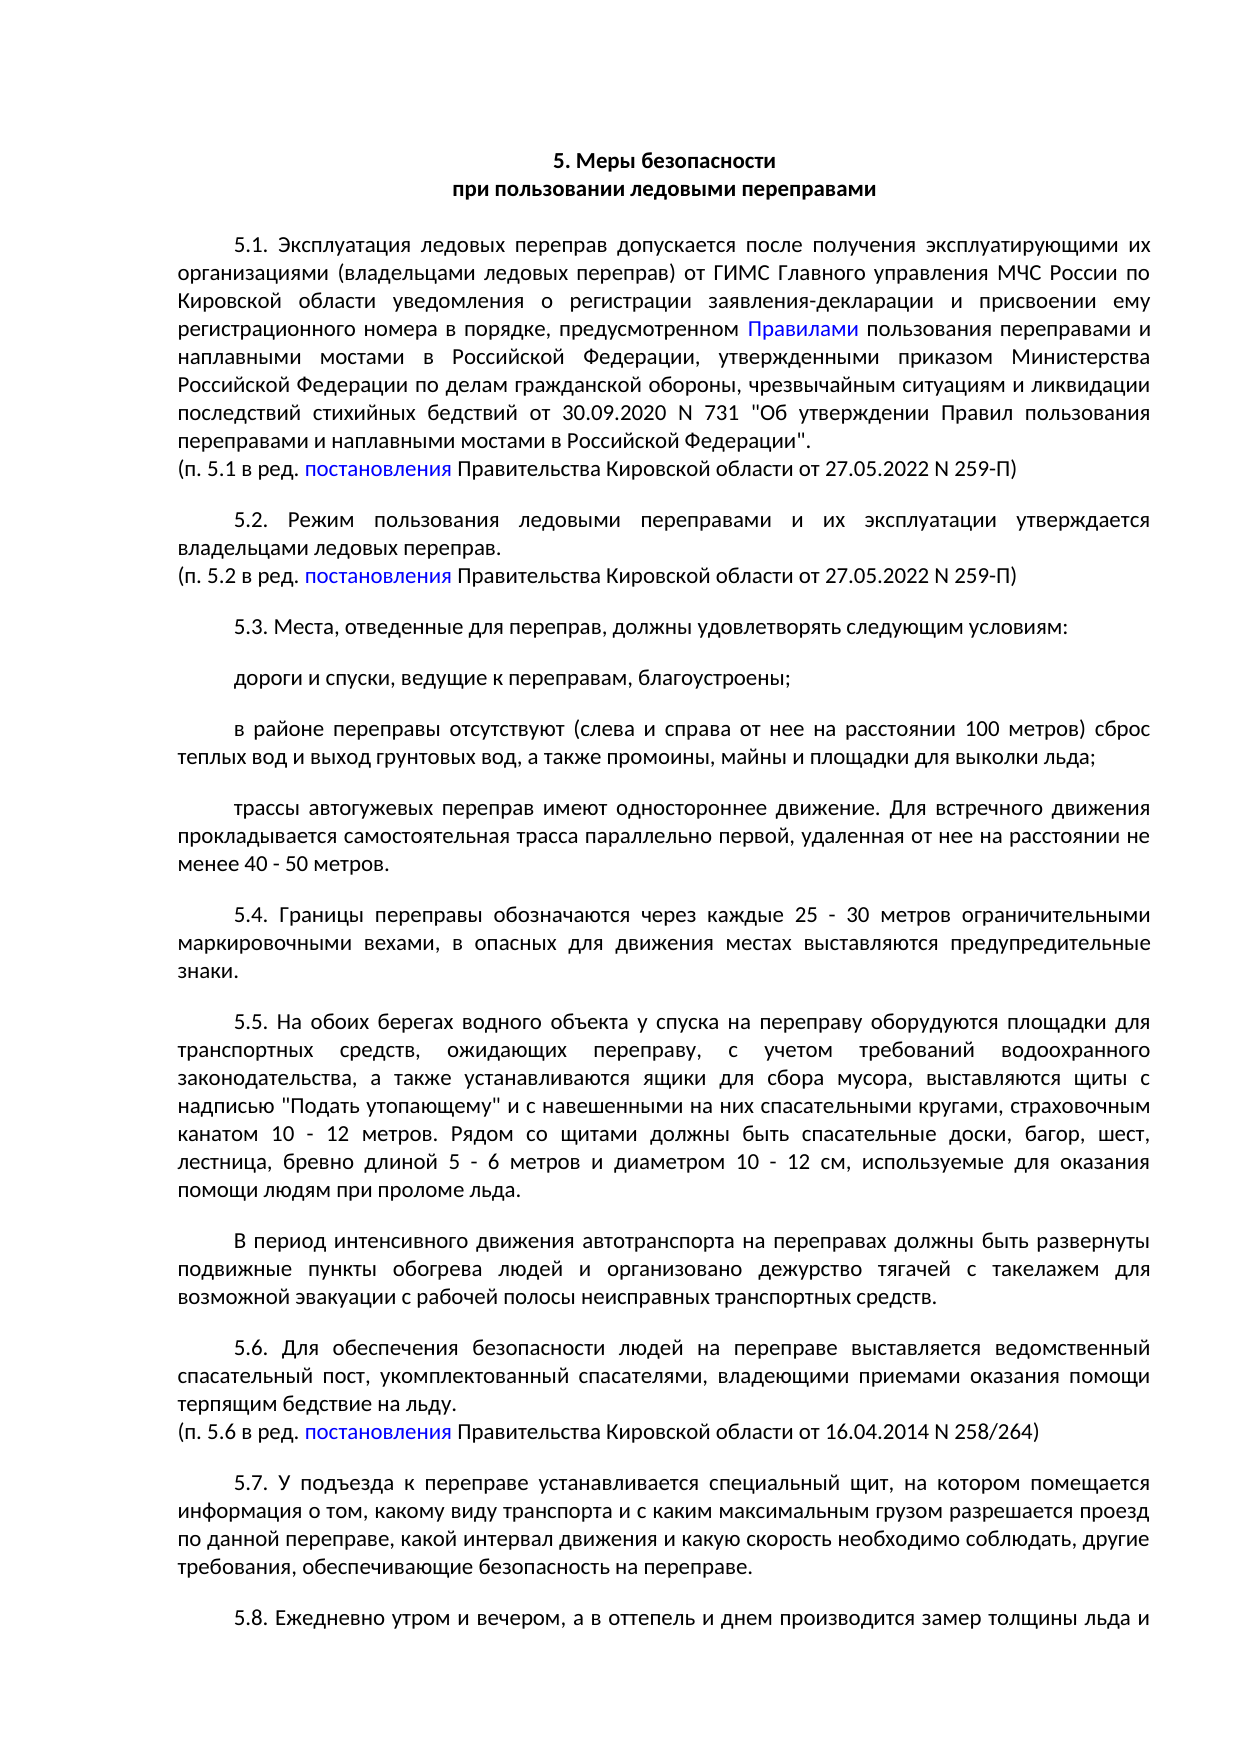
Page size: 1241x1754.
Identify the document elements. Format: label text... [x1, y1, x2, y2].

text (п. 5.2 в ред. постановления Правительства Кировской области от 27.05.2022 N 259-П) [177, 561, 1152, 589]
text 5.4. Границы переправы обозначаются через каждые 25 - 30 метров ограничительными маркировочными вехами, в опасных для движения местах выставляются предупредительные знаки. [177, 900, 1152, 984]
text В период интенсивного движения автотранспорта на переправах должны быть развернуты подвижные пункты обогрева людей и организовано дежурство тягачей с такелажем для возможной эвакуации с рабочей полосы неисправных транспортных средств. [177, 1226, 1152, 1310]
text 5.7. У подъезда к переправе устанавливается специальный щит, на котором помещается информация о том, какому виду транспорта и с каким максимальным грузом разрешается проезд по данной переправе, какой интервал движения и какую скорость необходимо соблюдать, другие требования, обеспечивающие безопасность на переправе. [177, 1468, 1152, 1580]
title при пользовании ледовыми переправами [177, 174, 1152, 202]
text 5.2. Режим пользования ледовыми переправами и их эксплуатации утверждается владельцами ледовых переправ. [177, 505, 1152, 561]
text 5.1. Эксплуатация ледовых переправ допускается после получения эксплуатирующими их организациями (владельцами ледовых переправ) от ГИМС Главного управления МЧС России по Кировской области уведомления о регистрации заявления-декларации и присвоении ему регистрационного номера в порядке, предусмотренном Правилами пользования переправами и наплавными мостами в Российской Федерации, утвержденными приказом Министерства Российской Федерации по делам гражданской обороны, чрезвычайным ситуациям и ликвидации последствий стихийных бедствий от 30.09.2020 N 731 "Об утверждении Правил пользования переправами и наплавными мостами в Российской Федерации". [177, 230, 1152, 454]
text дороги и спуски, ведущие к переправам, благоустроены; [177, 663, 1152, 691]
text (п. 5.6 в ред. постановления Правительства Кировской области от 16.04.2014 N 258/264) [177, 1417, 1152, 1445]
text трассы автогужевых переправ имеют одностороннее движение. Для встречного движения прокладывается самостоятельная трасса параллельно первой, удаленная от нее на расстоянии не менее 40 - 50 метров. [177, 793, 1152, 877]
text в районе переправы отсутствуют (слева и справа от нее на расстоянии 100 метров) сброс теплых вод и выход грунтовых вод, а также промоины, майны и площадки для выколки льда; [177, 714, 1152, 770]
text (п. 5.1 в ред. постановления Правительства Кировской области от 27.05.2022 N 259-П) [177, 454, 1152, 482]
text 5.6. Для обеспечения безопасности людей на переправе выставляется ведомственный спасательный пост, укомплектованный спасателями, владеющими приемами оказания помощи терпящим бедствие на льду. [177, 1333, 1152, 1417]
text 5.5. На обоих берегах водного объекта у спуска на переправу оборудуются площадки для транспортных средств, ожидающих переправу, с учетом требований водоохранного законодательства, а также устанавливаются ящики для сбора мусора, выставляются щиты с надписью "Подать утопающему" и с навешенными на них спасательными кругами, страховочным канатом 10 - 12 метров. Рядом со щитами должны быть спасательные доски, багор, шест, лестница, бревно длиной 5 - 6 метров и диаметром 10 - 12 см, используемые для оказания помощи людям при проломе льда. [177, 1007, 1152, 1203]
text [177, 1603, 1152, 1631]
title 5. Меры безопасности [177, 146, 1152, 174]
text 5.3. Места, отведенные для переправ, должны удовлетворять следующим условиям: [177, 612, 1152, 640]
